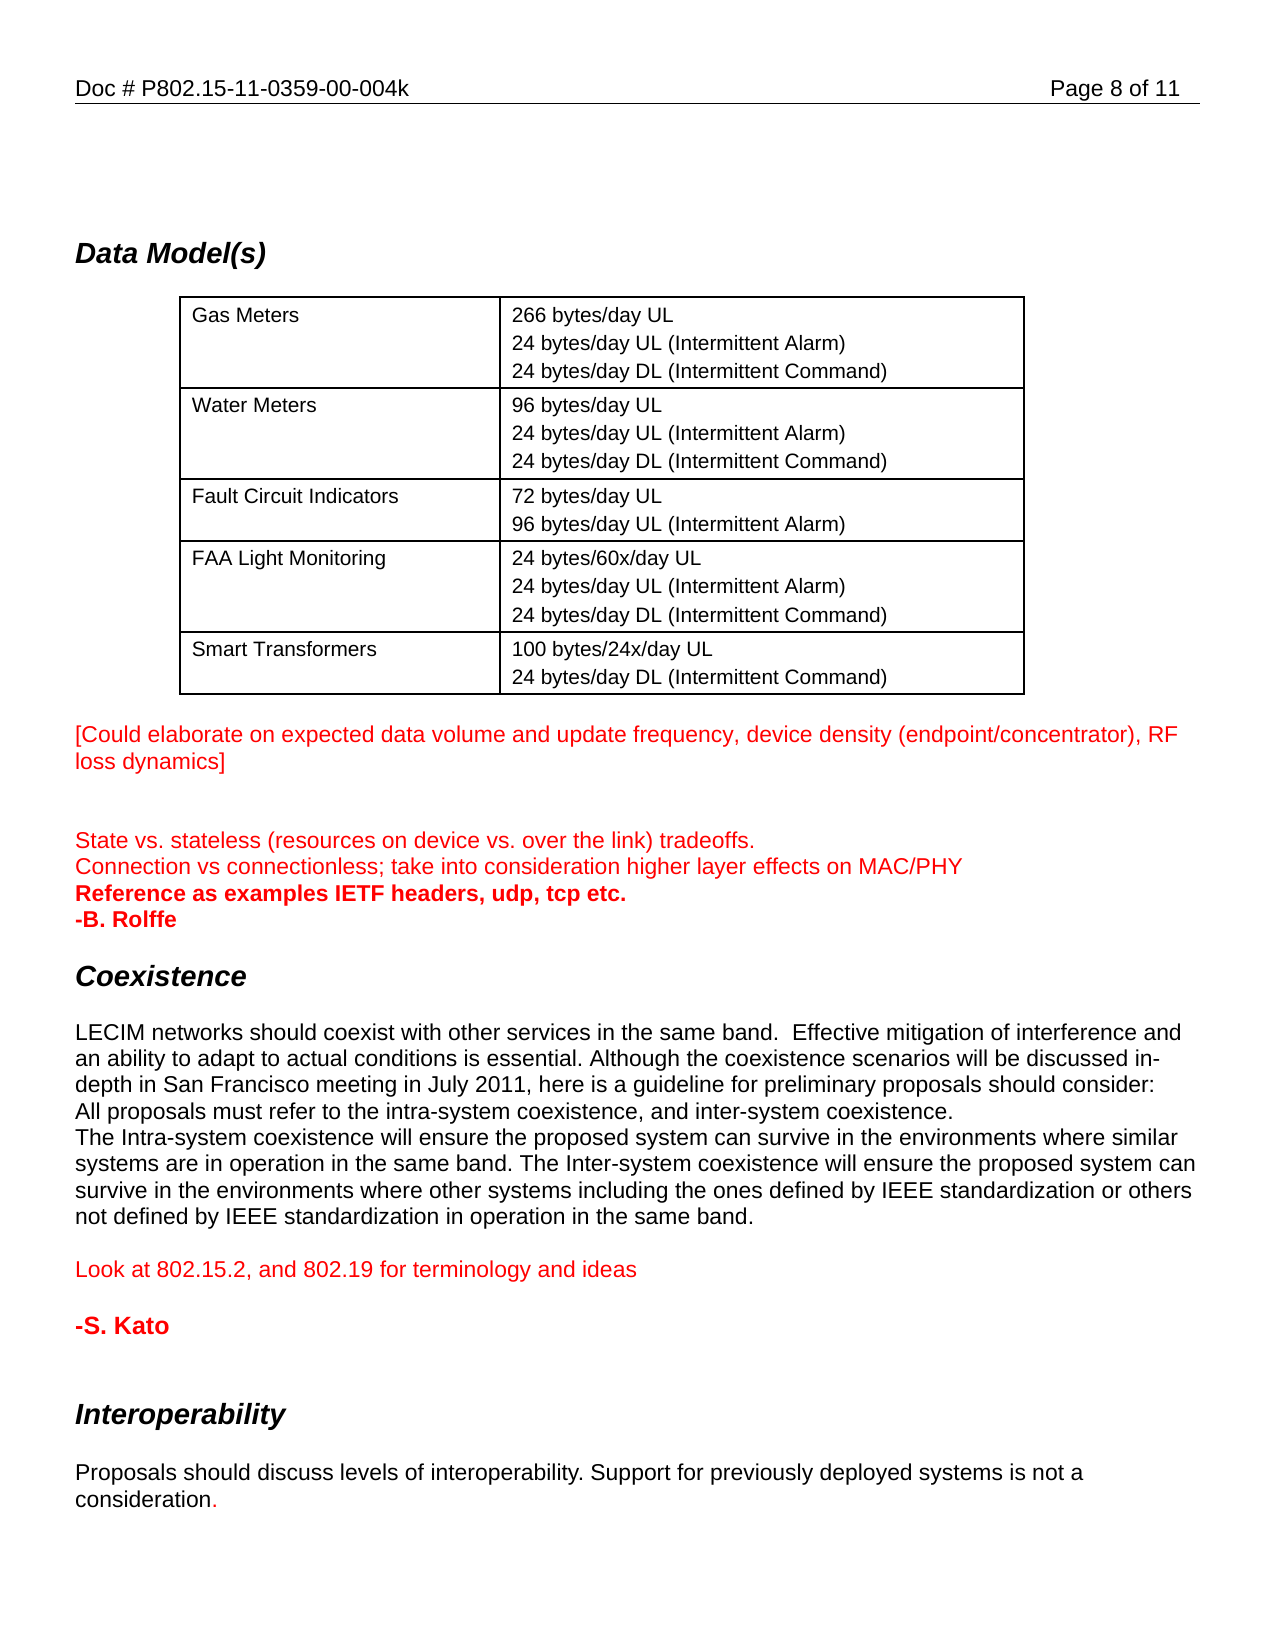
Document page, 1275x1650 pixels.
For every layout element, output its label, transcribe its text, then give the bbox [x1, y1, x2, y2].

text -S. Kato [75, 1311, 1200, 1339]
table_header Gas Meters [181, 298, 499, 387]
text -B. Rolffe [75, 906, 1200, 932]
text LECIM networks should coexist with other services in the same band. Effective mitigation of interference and an ability to adapt to actual conditions is essential. Although the coexistence scenarios will be discussed in-depth in San Francisco meeting in July 2011, here is a guideline for preliminary proposals should consider: [75, 1018, 1200, 1098]
table_cell 96 bytes/day UL 24 bytes/day UL (Intermittent Alarm) 24 bytes/day DL (Intermittent Command) [501, 389, 1023, 477]
text The Intra-system coexistence will ensure the proposed system can survive in the environments where similar systems are in operation in the same band. The Inter-system coexistence will ensure the proposed system can survive in the environments where other systems including the ones defined by IEEE standardization or others not defined by IEEE standardization in operation in the same band. [75, 1124, 1200, 1229]
table_cell 24 bytes/60x/day UL 24 bytes/day UL (Intermittent Alarm) 24 bytes/day DL (Intermittent Command) [501, 542, 1023, 631]
text Interoperability [75, 1397, 1200, 1431]
table_cell Fault Circuit Indicators [181, 480, 499, 540]
text All proposals must refer to the intra-system coexistence, and inter-system coexistence. [75, 1098, 1200, 1124]
text Reference as examples IETF headers, udp, tcp etc. [75, 879, 1200, 906]
text State vs. stateless (resources on device vs. over the link) tradeoffs. [75, 827, 1200, 853]
text Data Model(s) [75, 236, 1200, 270]
text Connection vs connectionless; take into consideration higher layer effects on MAC/PHY [75, 853, 1200, 879]
table_cell 100 bytes/24x/day UL 24 bytes/day DL (Intermittent Command) [501, 633, 1023, 693]
text Look at 802.15.2, and 802.19 for terminology and ideas [75, 1256, 1200, 1282]
table_cell Water Meters [181, 389, 499, 477]
text Proposals should discuss levels of interoperability. Support for previously deployed systems is not a consideration. [75, 1459, 1200, 1512]
table_cell 72 bytes/day UL 96 bytes/day UL (Intermittent Alarm) [501, 480, 1023, 540]
text [Could elaborate on expected data volume and update frequency, device density (endpoint/concentrator), RF loss dynamics] [75, 721, 1200, 774]
text Coexistence [75, 959, 1200, 992]
table_cell FAA Light Monitoring [181, 542, 499, 631]
table_header 266 bytes/day UL 24 bytes/day UL (Intermittent Alarm) 24 bytes/day DL (Intermittent Command) [501, 298, 1023, 387]
table_cell Smart Transformers [181, 633, 499, 693]
